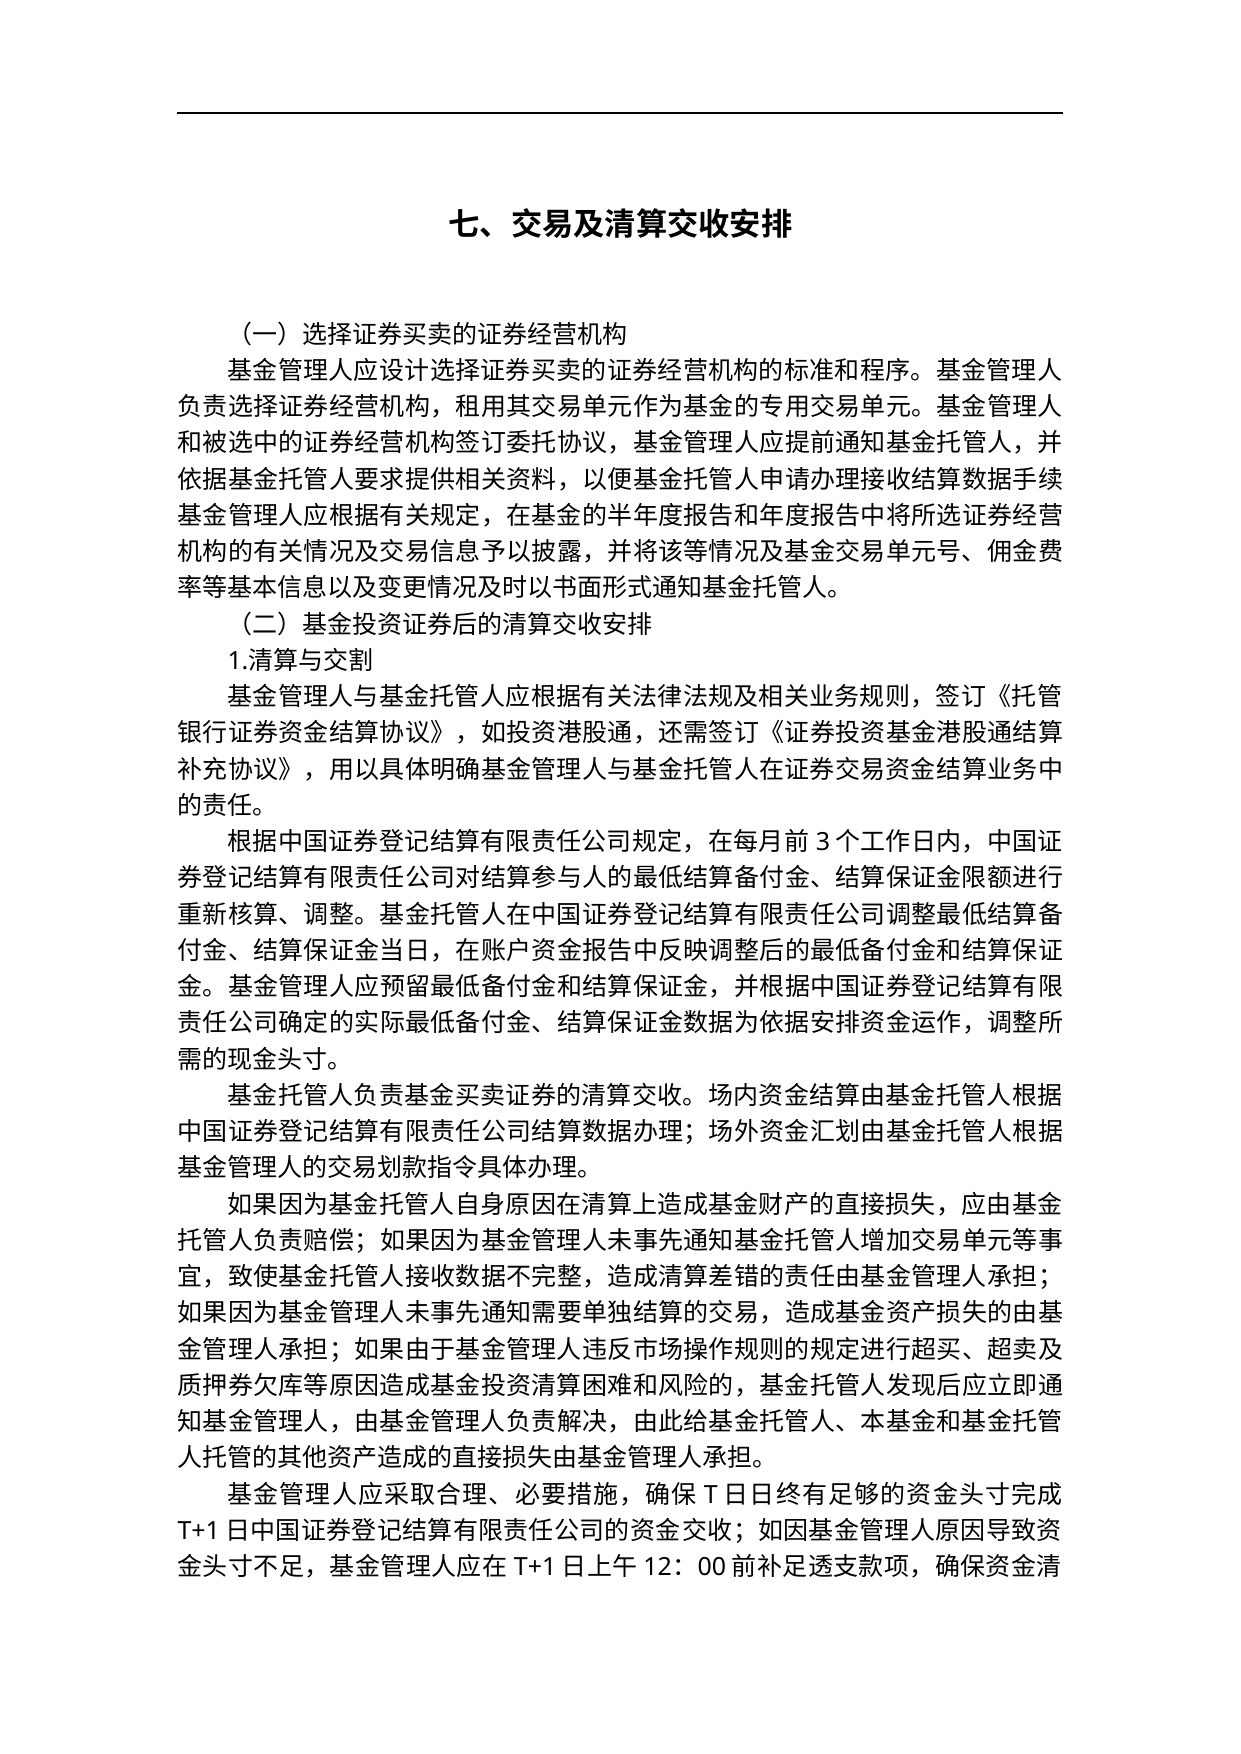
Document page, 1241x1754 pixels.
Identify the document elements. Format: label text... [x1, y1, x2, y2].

text 根据中国证券登记结算有限责任公司规定，在每月前3个工作日内，中国证券登记结算有限责任公司对结算参与人的最低结算备付金、结算保证金限额进行重新核算、调整。基金托管人在中国证券登记结算有限责任公司调整最低结算备付金、结算保证金当日，在账户资金报告中反映调整后的最低备付金和结算保证金。基金管理人应预留最低备付金和结算保证金，并根据中国证券登记结算有限责任公司确定的实际最低备付金、结算保证金数据为依据安排资金运作，调整所需的现金头寸。 [177, 822, 1063, 1075]
text 1.清算与交割 [177, 640, 1063, 677]
text 基金托管人负责基金买卖证券的清算交收。场内资金结算由基金托管人根据中国证券登记结算有限责任公司结算数据办理；场外资金汇划由基金托管人根据基金管理人的交易划款指令具体办理。 [177, 1075, 1063, 1184]
text 基金管理人应设计选择证券买卖的证券经营机构的标准和程序。基金管理人负责选择证券经营机构，租用其交易单元作为基金的专用交易单元。基金管理人和被选中的证券经营机构签订委托协议，基金管理人应提前通知基金托管人，并依据基金托管人要求提供相关资料，以便基金托管人申请办理接收结算数据手续。基金管理人应根据有关规定，在基金的半年度报告和年度报告中将所选证券经营机构的有关情况及交易信息予以披露，并将该等情况及基金交易单元号、佣金费率等基本信息以及变更情况及时以书面形式通知基金托管人。 [177, 350, 1063, 604]
text （二）基金投资证券后的清算交收安排 [177, 604, 1063, 640]
text （一）选择证券买卖的证券经营机构 [177, 314, 1063, 350]
text 基金管理人与基金托管人应根据有关法律法规及相关业务规则，签订《托管银行证券资金结算协议》，如投资港股通，还需签订《证券投资基金港股通结算补充协议》，用以具体明确基金管理人与基金托管人在证券交易资金结算业务中的责任。 [177, 677, 1063, 822]
text 如果因为基金托管人自身原因在清算上造成基金财产的直接损失，应由基金托管人负责赔偿；如果因为基金管理人未事先通知基金托管人增加交易单元等事宜，致使基金托管人接收数据不完整，造成清算差错的责任由基金管理人承担；如果因为基金管理人未事先通知需要单独结算的交易，造成基金资产损失的由基金管理人承担；如果由于基金管理人违反市场操作规则的规定进行超买、超卖及质押券欠库等原因造成基金投资清算困难和风险的，基金托管人发现后应立即通知基金管理人，由基金管理人负责解决，由此给基金托管人、本基金和基金托管人托管的其他资产造成的直接损失由基金管理人承担。 [177, 1184, 1063, 1474]
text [177, 1474, 1063, 1583]
subtitle 七、交易及清算交收安排 [177, 189, 1063, 254]
